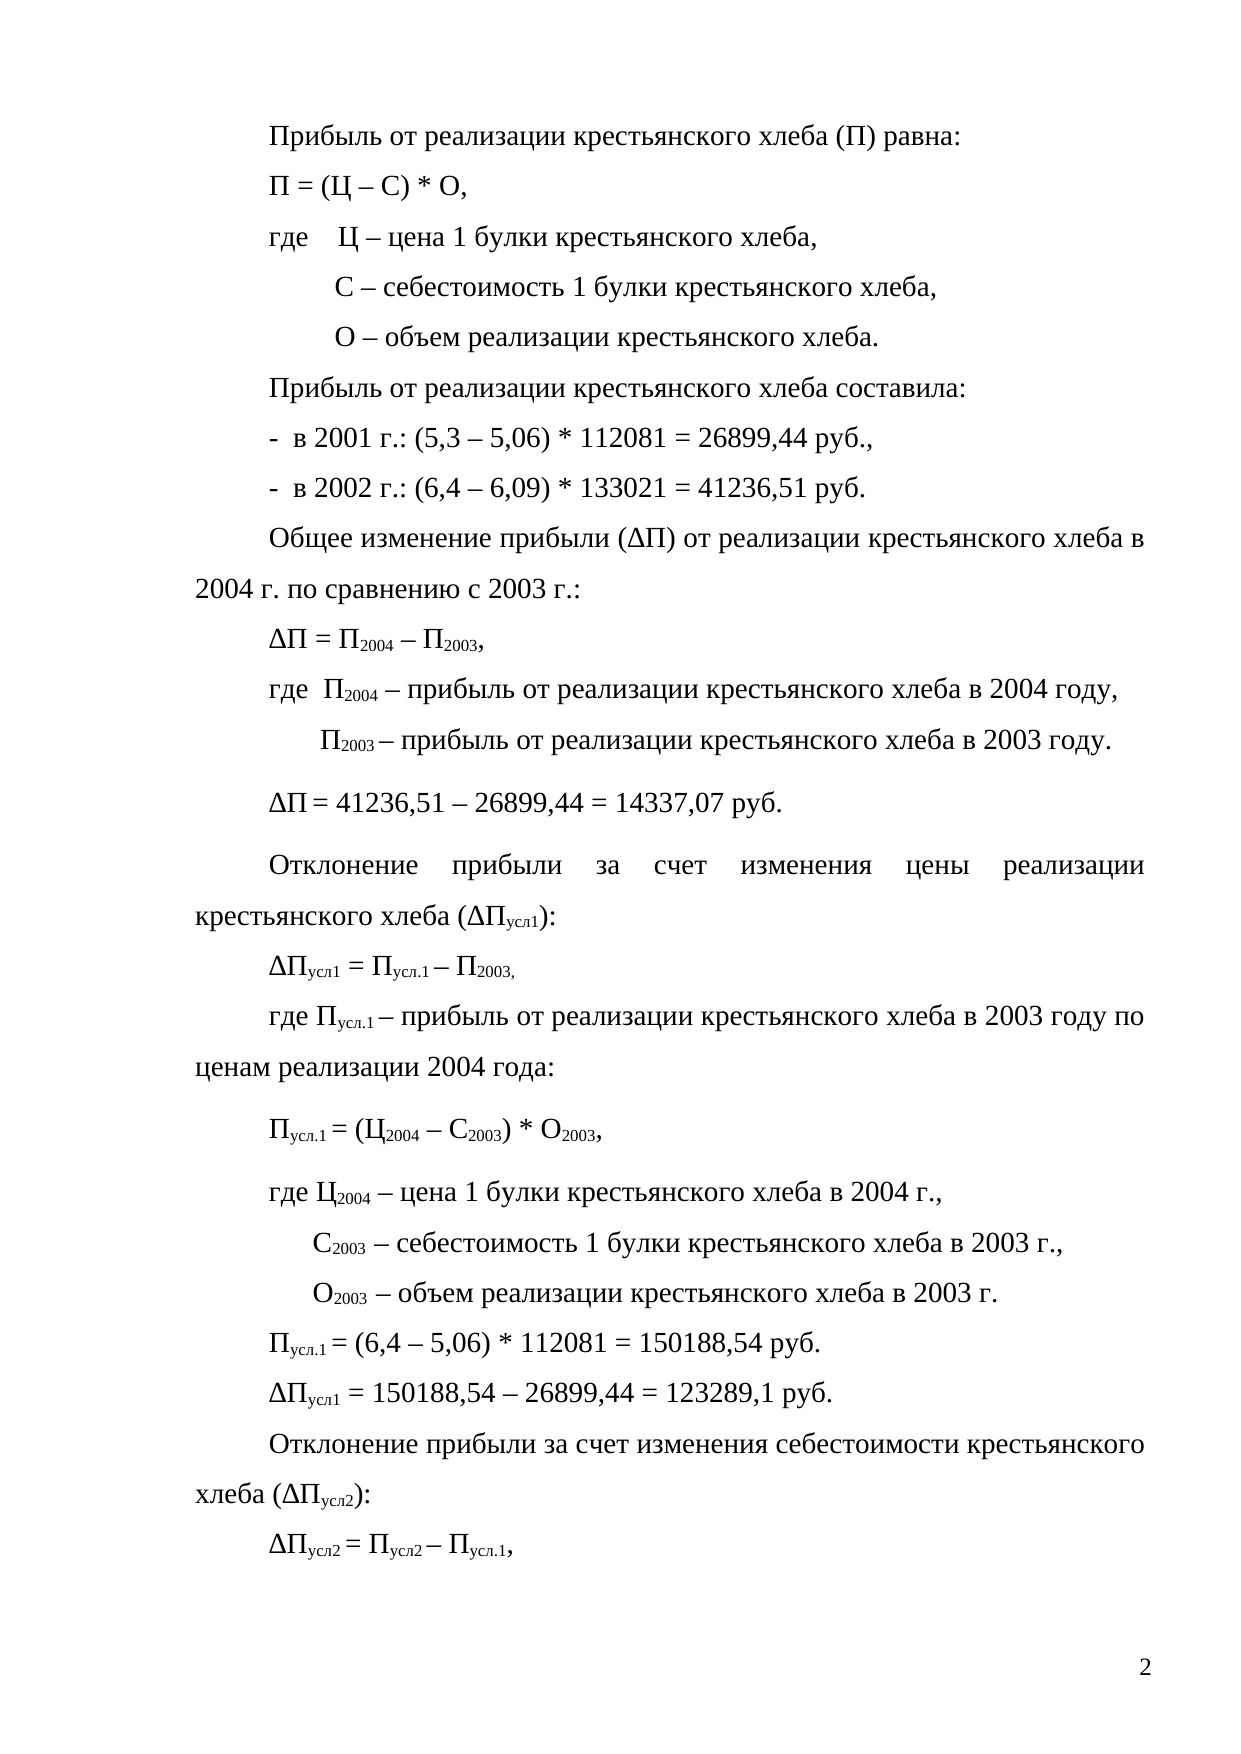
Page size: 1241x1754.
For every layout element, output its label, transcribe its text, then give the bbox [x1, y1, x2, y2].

text ∆Пусл1 = Пусл.1 – П2003, [195, 948, 1146, 982]
text Отклонение прибыли за счет изменения цены реализации крестьянского хлеба (∆Пусл1): [195, 847, 1146, 931]
text ∆П = 41236,51 – 26899,44 = 14337,07 руб. [195, 785, 1146, 818]
text Пусл.1 = (6,4 – 5,06) * 112081 = 150188,54 руб. [195, 1325, 1146, 1359]
text Прибыль от реализации крестьянского хлеба (П) равна: [195, 118, 1146, 152]
text где П2004 – прибыль от реализации крестьянского хлеба в 2004 году, [195, 672, 1146, 705]
text - в 2001 г.: (5,3 – 5,06) * 112081 = 26899,44 руб., [195, 420, 1146, 453]
text Отклонение прибыли за счет изменения себестоимости крестьянского хлеба (∆Пусл2): [195, 1426, 1146, 1510]
text где Ц2004 – цена 1 булки крестьянского хлеба в 2004 г., [195, 1174, 1146, 1208]
text О2003 – объем реализации крестьянского хлеба в 2003 г. [195, 1275, 1146, 1308]
text О – объем реализации крестьянского хлеба. [195, 319, 1146, 353]
text Пусл.1 = (Ц2004 – С2003) * О2003, [195, 1112, 1146, 1145]
text ∆П = П2004 – П2003, [195, 621, 1146, 655]
text где Пусл.1 – прибыль от реализации крестьянского хлеба в 2003 году по ценам реализации 2004 года: [195, 998, 1146, 1082]
text ∆Пусл2 = Пусл2 – Пусл.1, [195, 1527, 1146, 1560]
text П2003 – прибыль от реализации крестьянского хлеба в 2003 году. [195, 722, 1146, 755]
text С – себестоимость 1 булки крестьянского хлеба, [195, 269, 1146, 303]
text - в 2002 г.: (6,4 – 6,09) * 133021 = 41236,51 руб. [195, 470, 1146, 504]
text где Ц – цена 1 булки крестьянского хлеба, [195, 219, 1146, 252]
text ∆Пусл1 = 150188,54 – 26899,44 = 123289,1 руб. [195, 1376, 1146, 1409]
text П = (Ц – С) * О, [195, 168, 1146, 202]
text С2003 – себестоимость 1 булки крестьянского хлеба в 2003 г., [195, 1225, 1146, 1258]
text Прибыль от реализации крестьянского хлеба составила: [195, 370, 1146, 403]
text Общее изменение прибыли (∆П) от реализации крестьянского хлеба в 2004 г. по сравнению с 2003 г.: [195, 521, 1146, 604]
